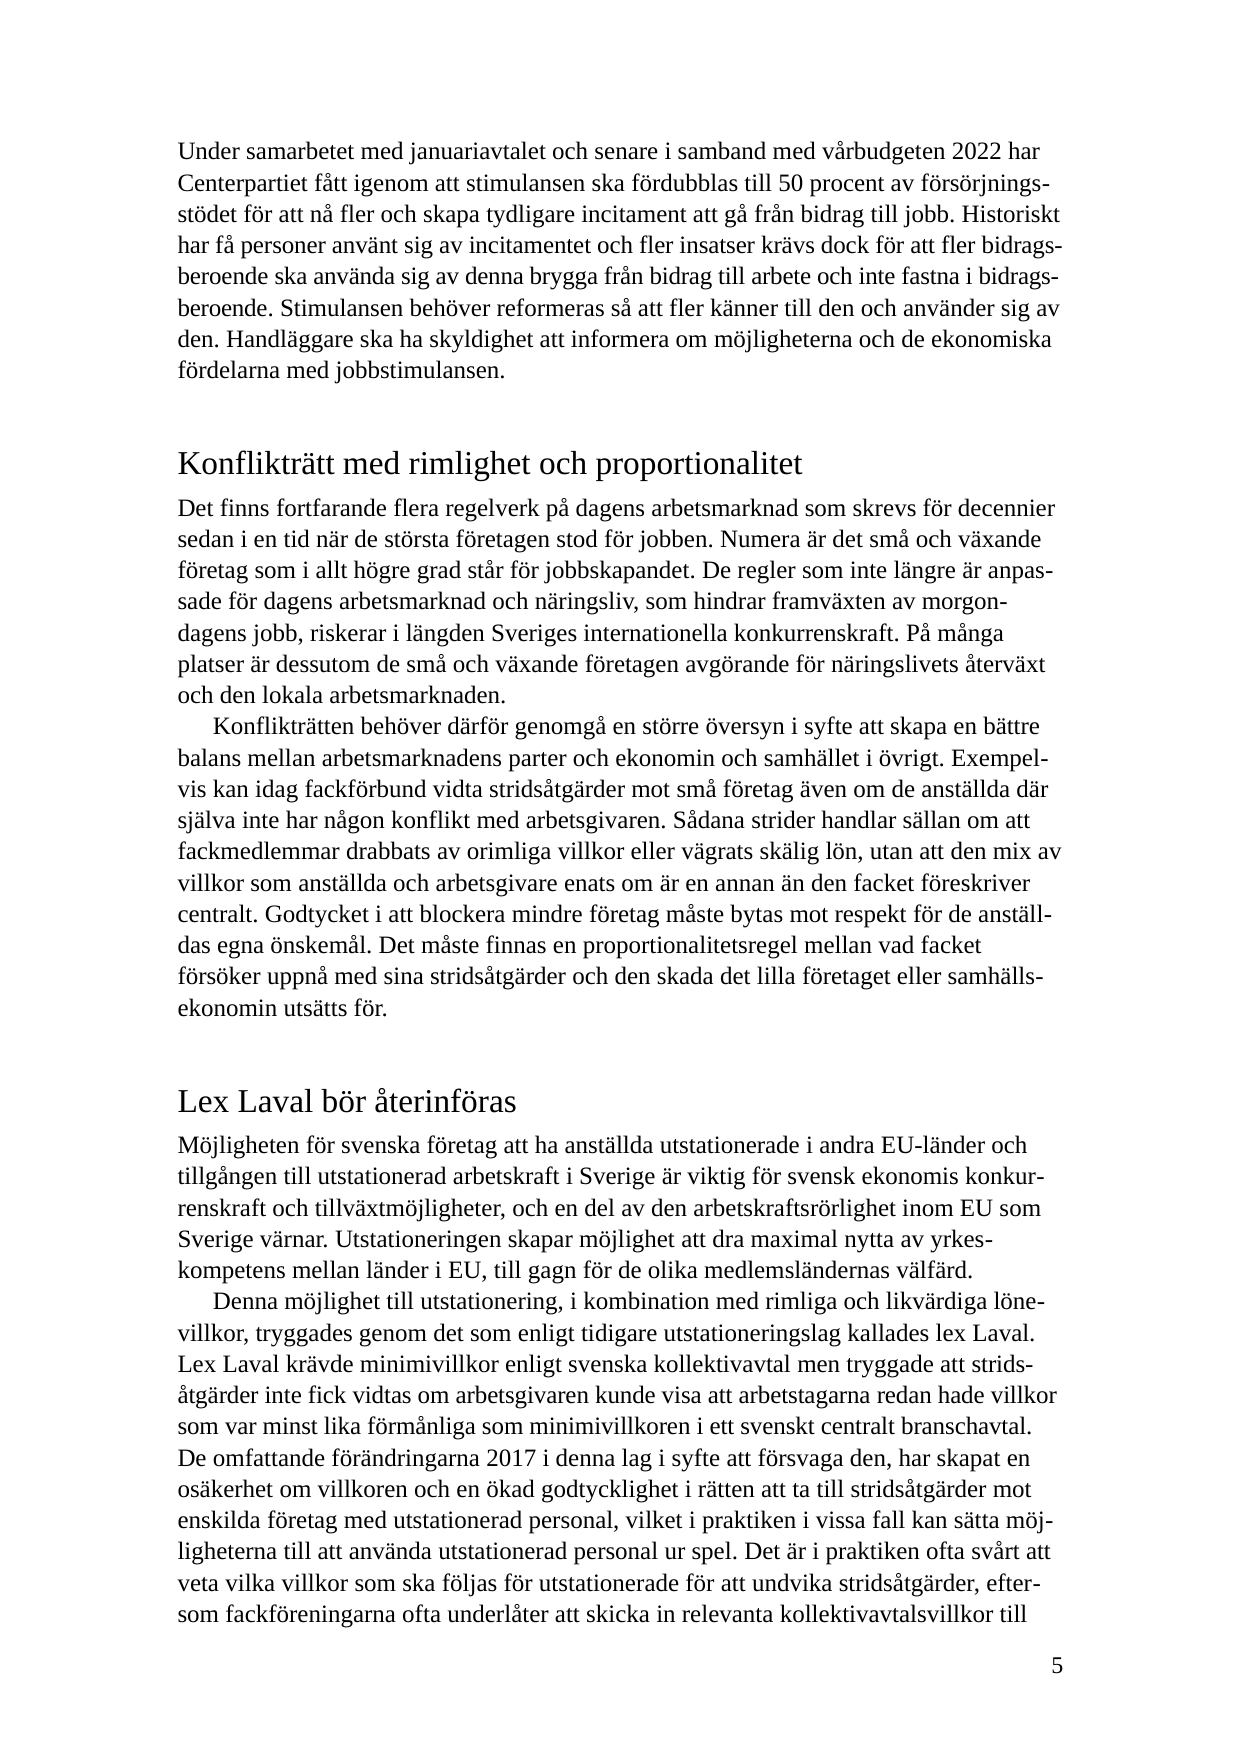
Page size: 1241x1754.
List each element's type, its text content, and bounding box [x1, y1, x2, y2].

text Möjligheten för svenska företag att ha anställda utstationerade i andra EU-länder och tillgången till utstationerad arbetskraft i Sverige är viktig för svensk ekonomis konkurrenskraft och tillväxtmöjligheter, och en del av den arbetskraftsrörlighet inom EU som Sverige värnar. Utstationeringen skapar möjlighet att dra maximal nytta av yrkeskompetens mellan länder i EU, till gagn för de olika medlemsländernas välfärd. [177, 1128, 1063, 1284]
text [177, 1284, 1063, 1628]
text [177, 134, 1063, 384]
subtitle Lex Laval bör återinföras [177, 1084, 1063, 1119]
text Konflikträtten behöver därför genomgå en större översyn i syfte att skapa en bättre balans mellan arbetsmarknadens parter och ekonomin och samhället i övrigt. Exempelvis kan idag fackförbund vidta stridsåtgärder mot små företag även om de anställda där själva inte har någon konflikt med arbetsgivaren. Sådana strider handlar sällan om att fackmedlemmar drabbats av orimliga villkor eller vägrats skälig lön, utan att den mix av villkor som anställda och arbetsgivare enats om är en annan än den facket föreskriver centralt. Godtycket i att blockera mindre företag måste bytas mot respekt för de anställdas egna önskemål. Det måste finnas en proportionalitetsregel mellan vad facket försöker uppnå med sina stridsåtgärder och den skada det lilla företaget eller samhällsekonomin utsätts för. [177, 709, 1063, 1021]
text Det finns fortfarande flera regelverk på dagens arbetsmarknad som skrevs för decennier sedan i en tid när de största företagen stod för jobben. Numera är det små och växande företag som i allt högre grad står för jobbskapandet. De regler som inte längre är anpassade för dagens arbetsmarknad och näringsliv, som hindrar framväxten av morgondagens jobb, riskerar i längden Sveriges internationella konkurrenskraft. På många platser är dessutom de små och växande företagen avgörande för näringslivets återväxt och den lokala arbetsmarknaden. [177, 490, 1063, 709]
subtitle Konflikträtt med rimlighet och proportionalitet [177, 446, 1063, 482]
